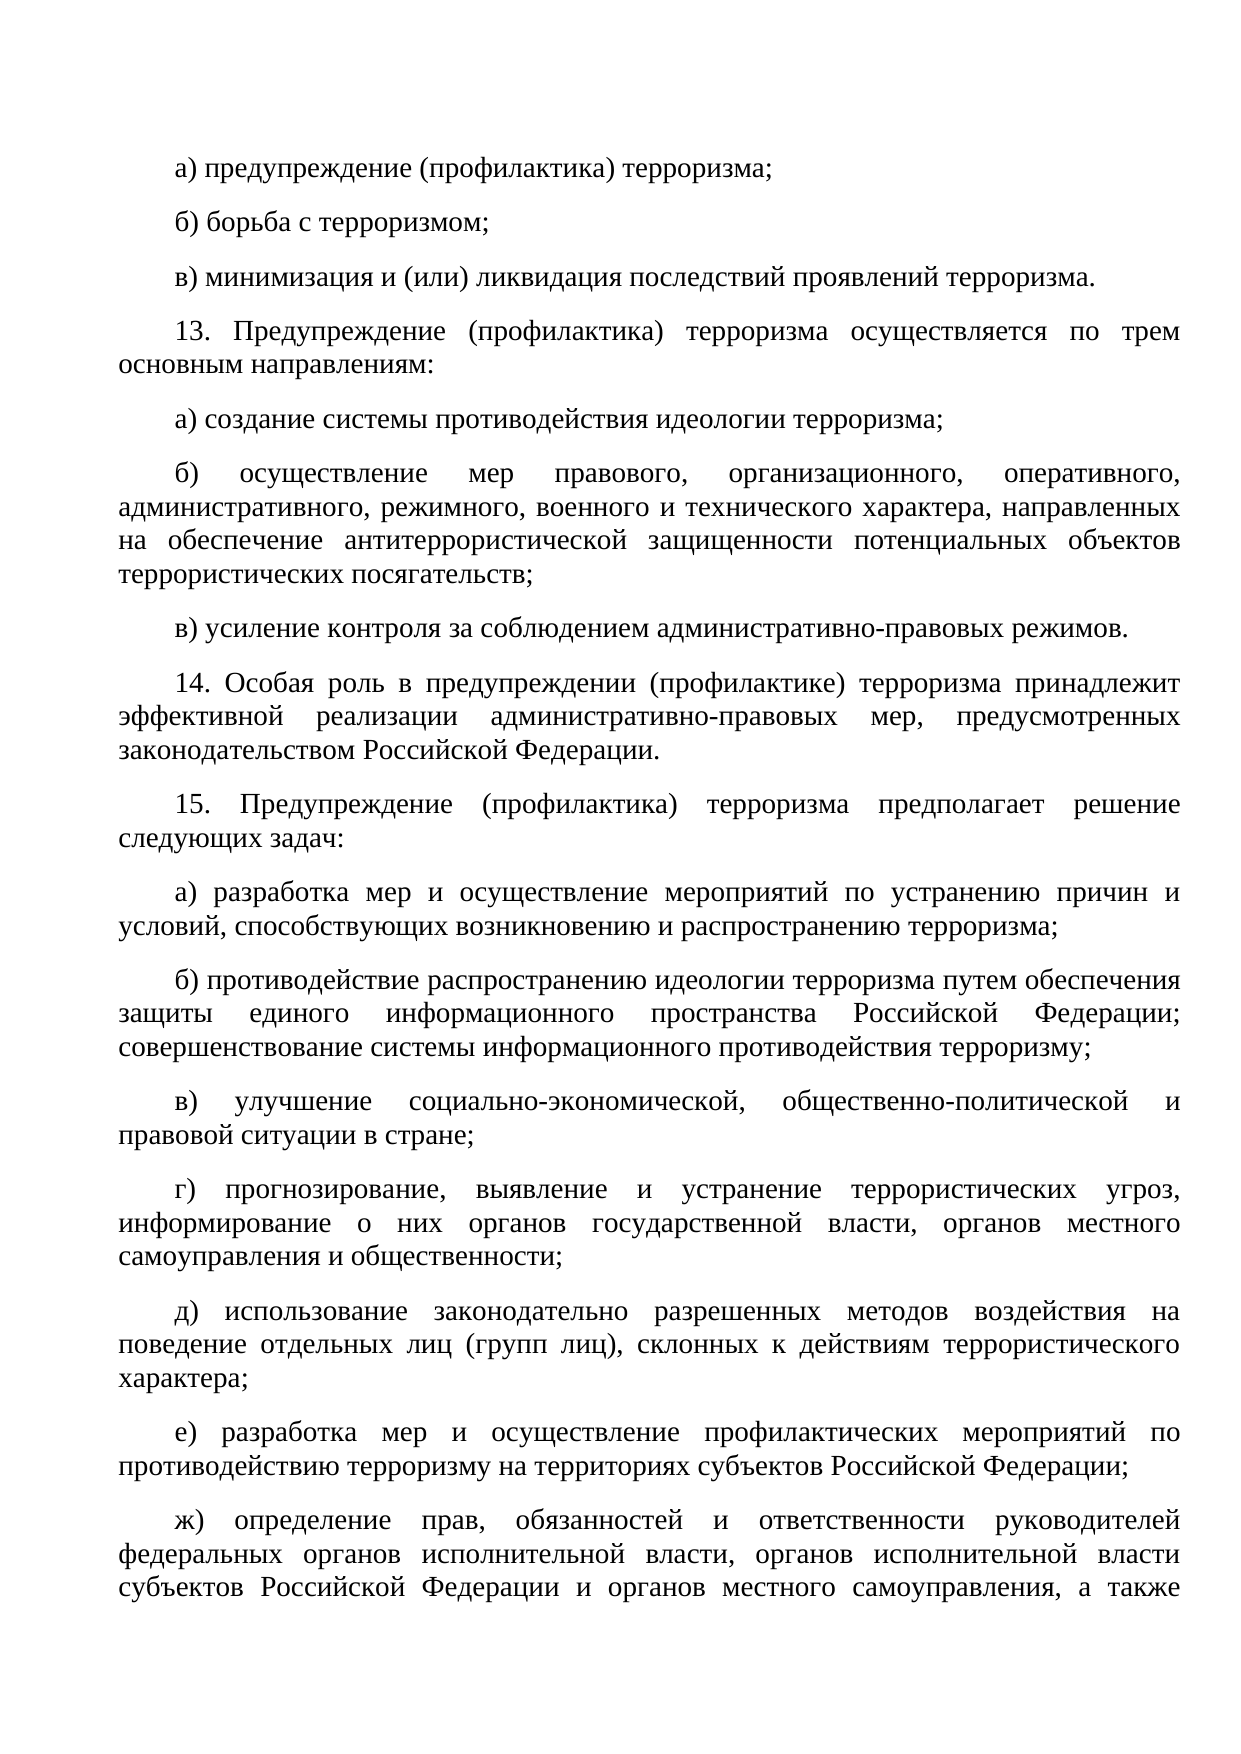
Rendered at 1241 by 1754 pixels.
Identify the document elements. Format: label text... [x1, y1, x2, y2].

text е) разработка мер и осуществление профилактических мероприятий по противодействию терроризму на территориях субъектов Российской Федерации; [118, 1414, 1181, 1481]
text 15. Предупреждение (профилактика) терроризма предполагает решение следующих задач: [118, 786, 1181, 853]
text в) усиление контроля за соблюдением административно-правовых режимов. [118, 610, 1181, 644]
text 13. Предупреждение (профилактика) терроризма осуществляется по трем основным направлениям: [118, 313, 1181, 380]
text б) борьба с терроризмом; [118, 204, 1181, 238]
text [118, 1502, 1181, 1603]
text в) улучшение социально-экономической, общественно-политической и правовой ситуации в стране; [118, 1083, 1181, 1151]
text в) минимизация и (или) ликвидация последствий проявлений терроризма. [118, 259, 1181, 292]
text а) создание системы противодействия идеологии терроризма; [118, 401, 1181, 434]
text д) использование законодательно разрешенных методов воздействия на поведение отдельных лиц (групп лиц), склонных к действиям террористического характера; [118, 1293, 1181, 1393]
text б) осуществление мер правового, организационного, оперативного, административного, режимного, военного и технического характера, направленных на обеспечение антитеррористической защищенности потенциальных объектов террористических посягательств; [118, 455, 1181, 589]
text б) противодействие распространению идеологии терроризма путем обеспечения защиты единого информационного пространства Российской Федерации; совершенствование системы информационного противодействия терроризму; [118, 962, 1181, 1063]
text а) предупреждение (профилактика) терроризма; [118, 150, 1181, 183]
text 14. Особая роль в предупреждении (профилактике) терроризма принадлежит эффективной реализации административно-правовых мер, предусмотренных законодательством Российской Федерации. [118, 665, 1181, 765]
text а) разработка мер и осуществление мероприятий по устранению причин и условий, способствующих возникновению и распространению терроризма; [118, 874, 1181, 941]
text г) прогнозирование, выявление и устранение террористических угроз, информирование о них органов государственной власти, органов местного самоуправления и общественности; [118, 1171, 1181, 1272]
